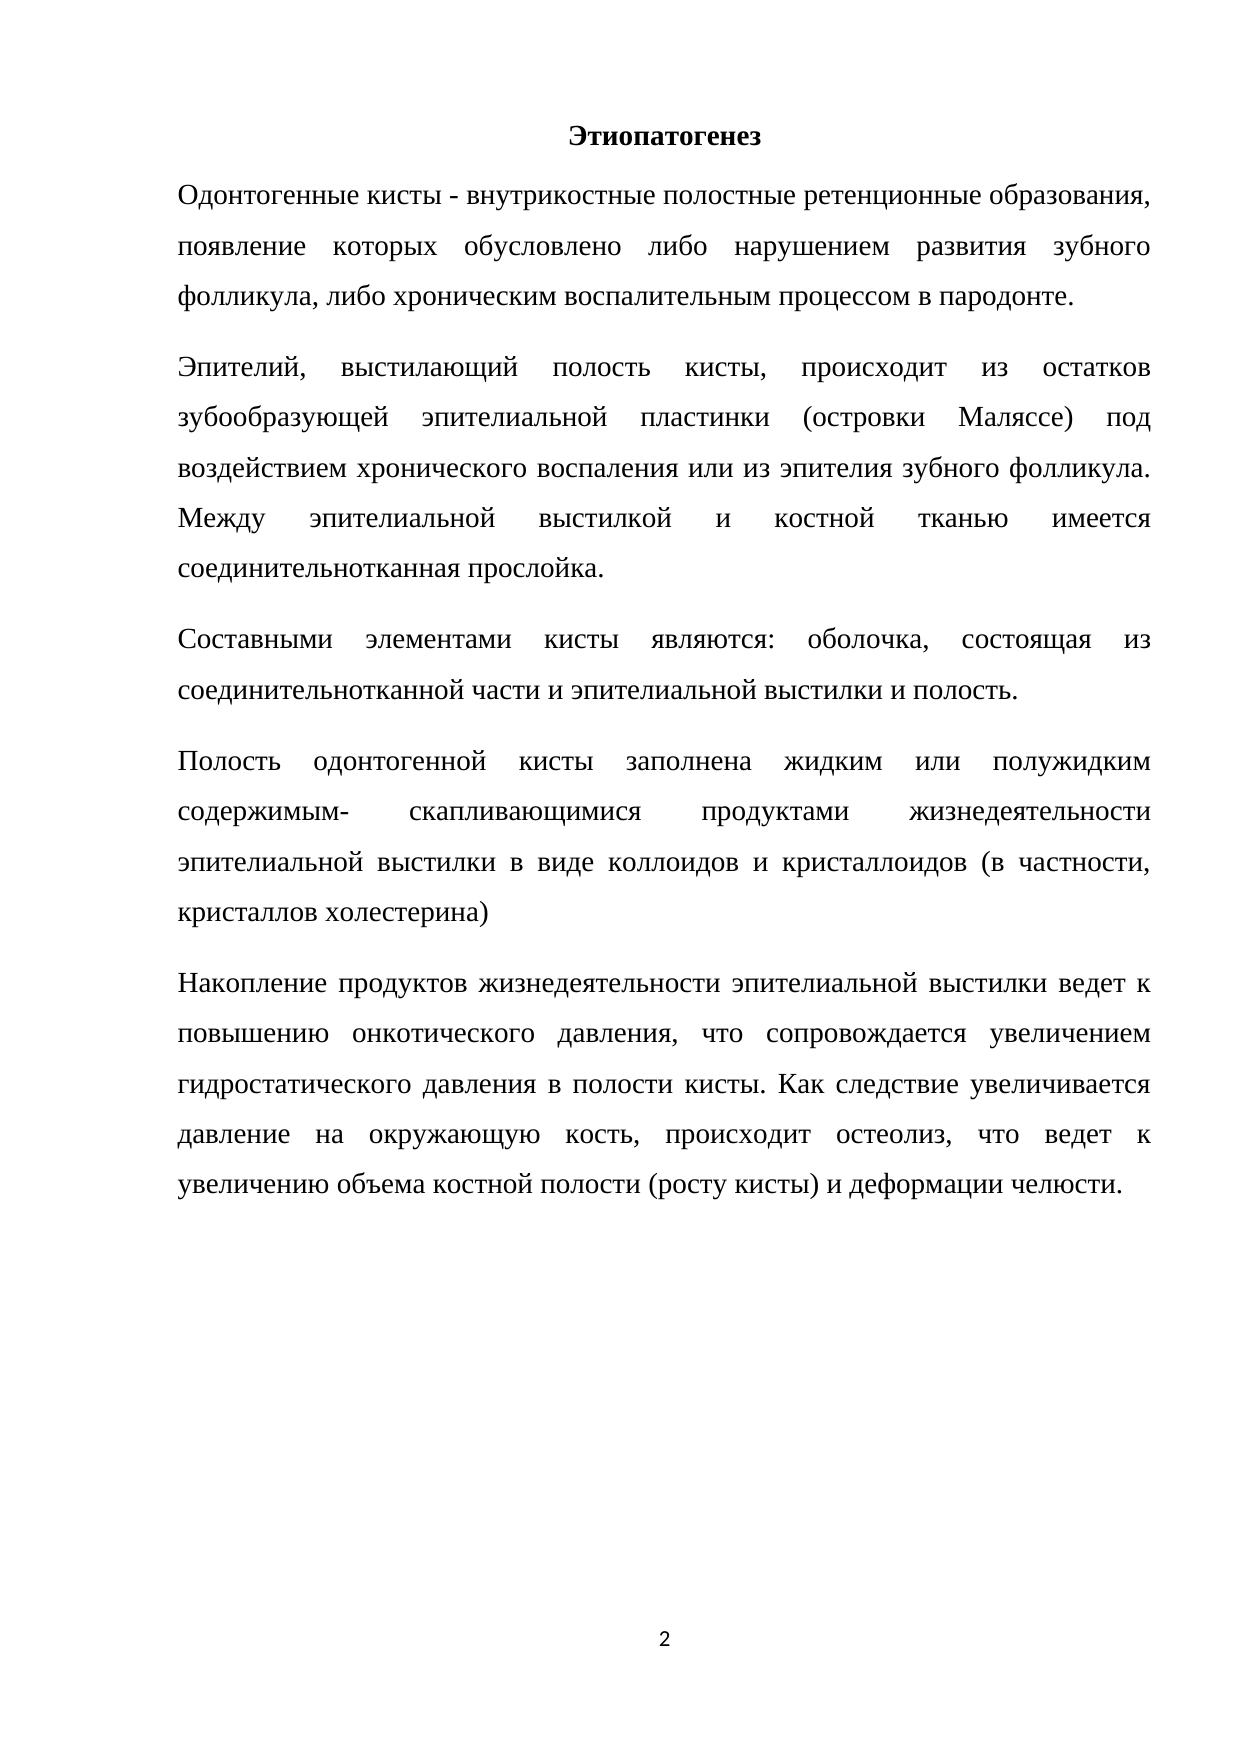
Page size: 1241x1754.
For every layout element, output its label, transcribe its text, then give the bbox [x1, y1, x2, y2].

text Составными элементами кисты являются: оболочка, состоящая из соединительнотканной части и эпителиальной выстилки и полость. [177, 622, 1152, 706]
text Накопление продуктов жизнедеятельности эпителиальной выстилки ведет к повышению онкотического давления, что сопровождается увеличением гидростатического давления в полости кисты. Как следствие увеличивается давление на окружающую кость, происходит остеолиз, что ведет к увеличению объема костной полости (росту кисты) и деформации челюсти. [177, 965, 1152, 1200]
text Эпителий, выстилающий полость кисты, происходит из остатков зубообразующей эпителиальной пластинки (островки Маляссе) под воздействием хронического воспаления или из эпителия зубного фолликула. Между эпителиальной выстилкой и костной тканью имеется соединительнотканная прослойка. [177, 349, 1152, 584]
text Одонтогенные кисты - внутрикостные полостные ретенционные образования, появление которых обусловлено либо нарушением развития зубного фолликула, либо хроническим воспалительным процессом в пародонте. [177, 177, 1152, 312]
text Этиопатогенез [177, 118, 1152, 152]
text Полость одонтогенной кисты заполнена жидким или полужидким содержимым- скапливающимися продуктами жизнедеятельности эпителиальной выстилки в виде коллоидов и кристаллоидов (в частности, кристаллов холестерина) [177, 743, 1152, 928]
